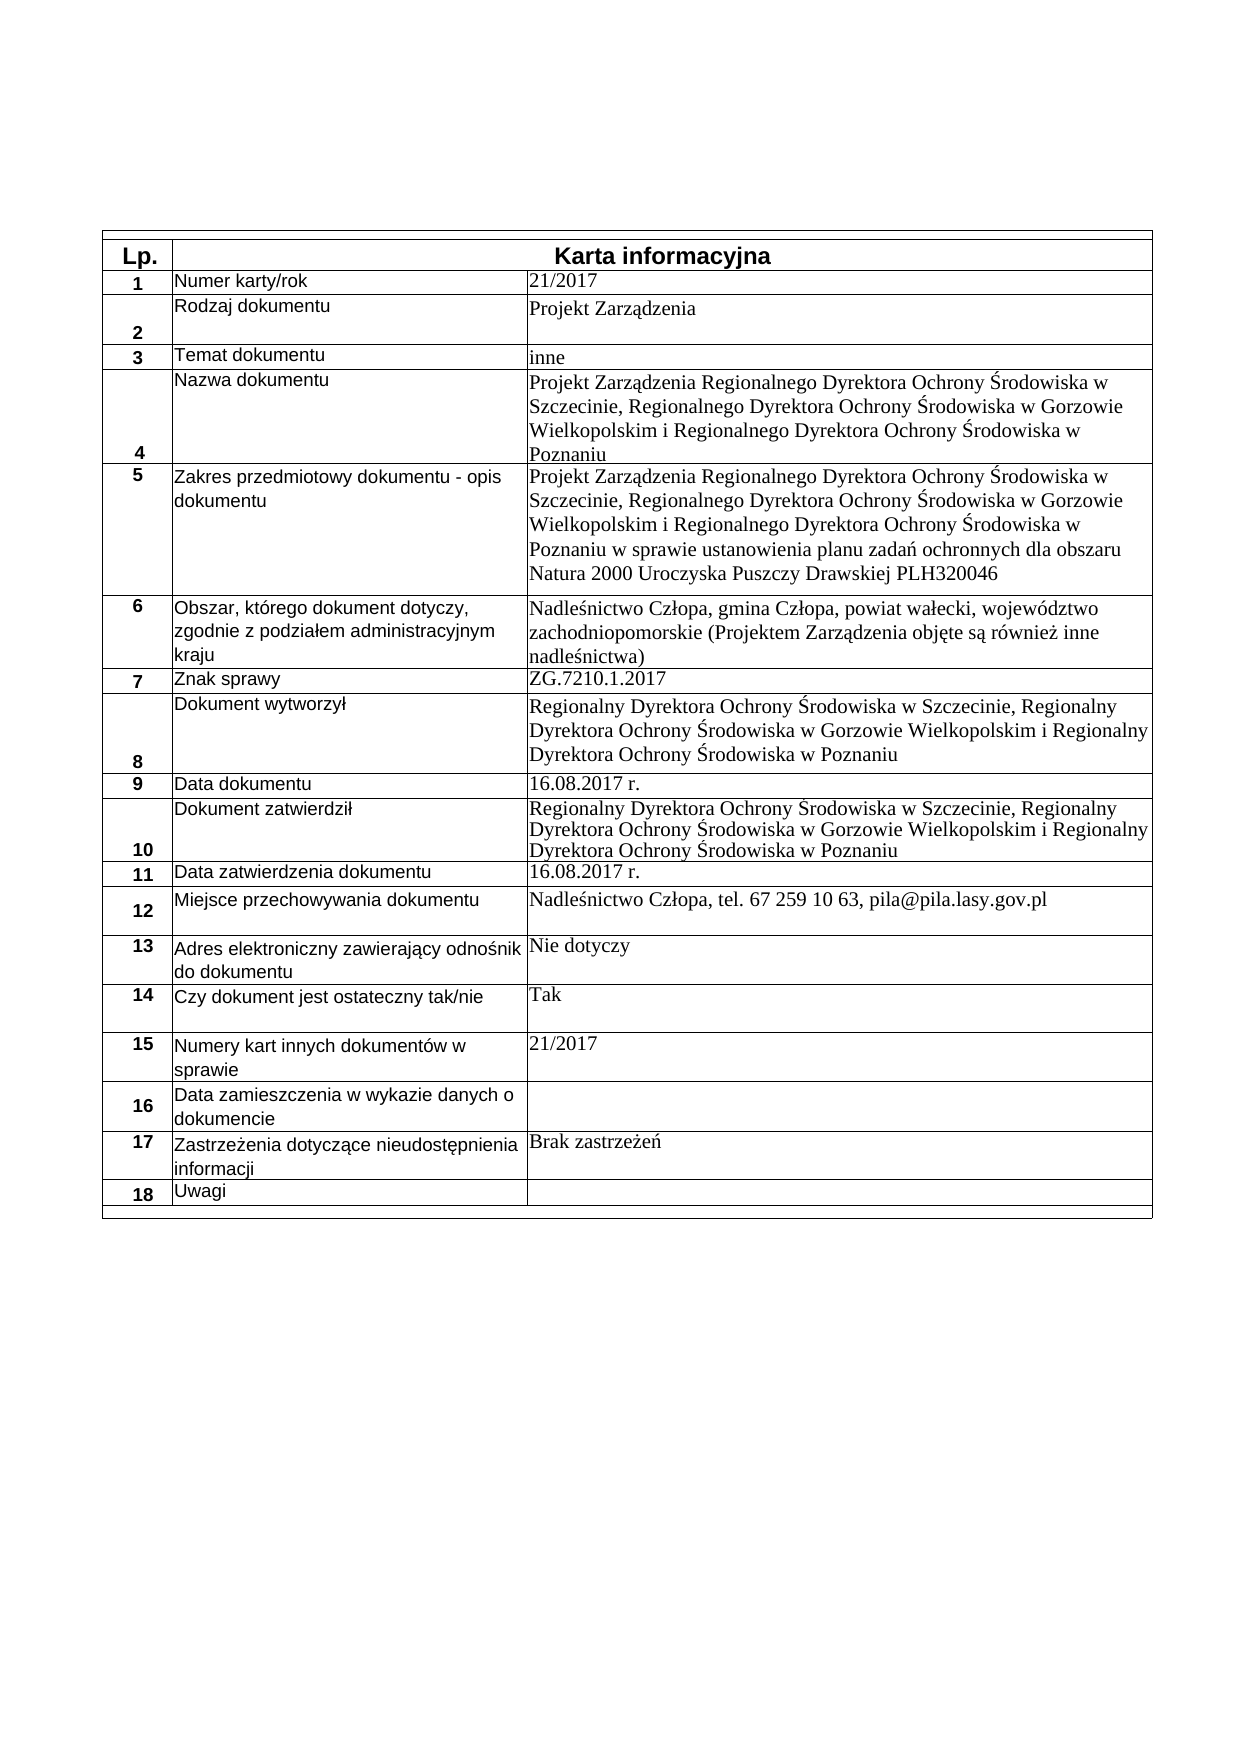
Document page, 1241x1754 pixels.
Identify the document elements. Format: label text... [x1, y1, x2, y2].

table_cell 16 [103, 1082, 172, 1131]
table_cell Zakres przedmiotowy dokumentu - opis dokumentu [173, 464, 527, 594]
table_cell 3 [103, 345, 172, 369]
table_cell Temat dokumentu [173, 345, 527, 369]
table_cell Obszar, którego dokument dotyczy, zgodnie z podziałem administracyjnym kraju [173, 596, 527, 668]
table_cell inne [528, 345, 1152, 369]
table_cell Adres elektroniczny zawierający odnośnik do dokumentu [173, 936, 527, 984]
table_cell Projekt Zarządzenia Regionalnego Dyrektora Ochrony Środowiska w Szczecinie, Regionalnego Dyrektora Ochrony Środowiska w Gorzowie Wielkopolskim i Regionalnego Dyrektora Ochrony Środowiska w Poznaniu w sprawie ustanowienia planu zadań ochronnych dla obszaru Natura 2000 Uroczyska Puszczy Drawskiej PLH320046 [528, 464, 1152, 594]
table_cell 5 [103, 464, 172, 594]
table_cell 8 [103, 694, 172, 773]
table_cell 1 [103, 271, 172, 294]
table_cell Numer karty/rok [173, 271, 527, 294]
table_cell 21/2017 [528, 271, 1152, 294]
table_cell 16.08.2017 r. [528, 774, 1152, 798]
table_cell Miejsce przechowywania dokumentu [173, 887, 527, 935]
table_cell 2 [103, 295, 172, 344]
table_cell Rodzaj dokumentu [173, 295, 527, 344]
table_cell 21/2017 [528, 1033, 1152, 1081]
table_header Lp. [103, 240, 172, 270]
table_cell Data zatwierdzenia dokumentu [173, 862, 527, 886]
table_cell 13 [103, 936, 172, 984]
table_cell Nazwa dokumentu [173, 370, 527, 463]
table_cell 15 [103, 1033, 172, 1081]
table_cell Projekt Zarządzenia [528, 295, 1152, 344]
table_cell Data zamieszczenia w wykazie danych o dokumencie [173, 1082, 527, 1131]
table_cell 9 [103, 774, 172, 798]
table_cell [528, 1180, 1152, 1205]
table_cell Regionalny Dyrektora Ochrony Środowiska w Szczecinie, Regionalny Dyrektora Ochrony Środowiska w Gorzowie Wielkopolskim i Regionalny Dyrektora Ochrony Środowiska w Poznaniu [528, 799, 1152, 861]
table_cell 7 [103, 669, 172, 693]
table_cell Projekt Zarządzenia Regionalnego Dyrektora Ochrony Środowiska w Szczecinie, Regionalnego Dyrektora Ochrony Środowiska w Gorzowie Wielkopolskim i Regionalnego Dyrektora Ochrony Środowiska w Poznaniu [528, 370, 1152, 463]
table_cell [528, 1082, 1152, 1131]
table_cell Numery kart innych dokumentów w sprawie [173, 1033, 527, 1081]
table_cell Zastrzeżenia dotyczące nieudostępnienia informacji [173, 1132, 527, 1179]
table_cell Nadleśnictwo Człopa, gmina Człopa, powiat wałecki, województwo zachodniopomorskie (Projektem Zarządzenia objęte są również inne nadleśnictwa) [528, 596, 1152, 668]
table_cell Tak [528, 985, 1152, 1032]
table_cell Uwagi [173, 1180, 527, 1205]
table_cell Nie dotyczy [528, 936, 1152, 984]
table_header Karta informacyjna [173, 240, 1152, 270]
table_cell 10 [103, 799, 172, 861]
table_cell 6 [103, 596, 172, 668]
table_cell 4 [103, 370, 172, 463]
table_cell Dokument zatwierdził [173, 799, 527, 861]
table_cell 11 [103, 862, 172, 886]
table_cell Dokument wytworzył [173, 694, 527, 773]
table_cell Brak zastrzeżeń [528, 1132, 1152, 1179]
table_cell Znak sprawy [173, 669, 527, 693]
table_cell Regionalny Dyrektora Ochrony Środowiska w Szczecinie, Regionalny Dyrektora Ochrony Środowiska w Gorzowie Wielkopolskim i Regionalny Dyrektora Ochrony Środowiska w Poznaniu [528, 694, 1152, 773]
table_cell ZG.7210.1.2017 [528, 669, 1152, 693]
table_cell Nadleśnictwo Człopa, tel. 67 259 10 63, pila@pila.lasy.gov.pl [528, 887, 1152, 935]
table_cell 17 [103, 1132, 172, 1179]
table_cell Czy dokument jest ostateczny tak/nie [173, 985, 527, 1032]
table_cell 12 [103, 887, 172, 935]
table_cell 18 [103, 1180, 172, 1205]
table_cell Data dokumentu [173, 774, 527, 798]
table_cell 16.08.2017 r. [528, 862, 1152, 886]
table_cell 14 [103, 985, 172, 1032]
